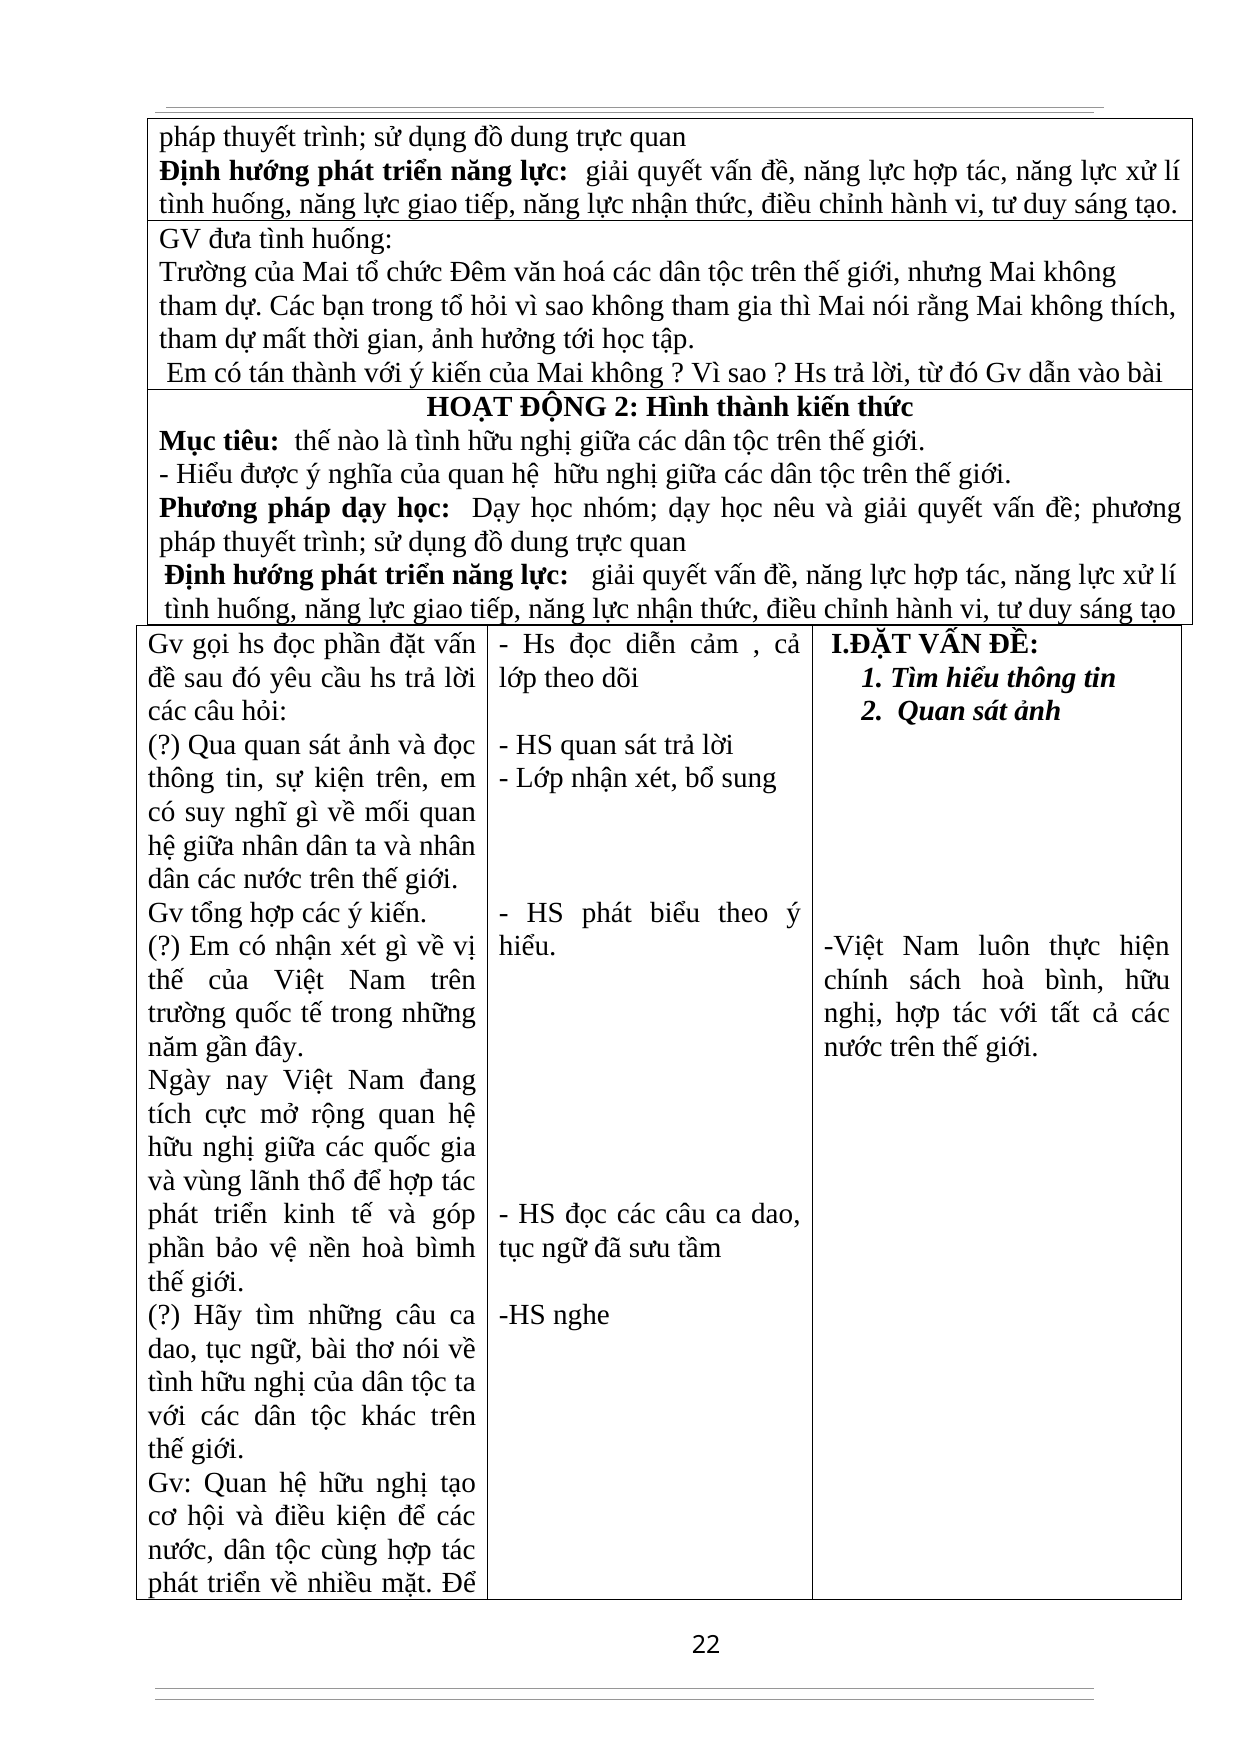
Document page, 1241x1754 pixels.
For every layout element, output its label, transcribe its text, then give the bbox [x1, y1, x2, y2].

table_cell HOẠT ĐỘNG 2: Hình thành kiến thức Mục tiêu: thế nào là tình hữu nghị giữa các dân tộc trên thế giới. - Hiểu được ý nghĩa của quan hệ hữu nghị giữa các dân tộc trên thế giới. Phương pháp dạy học: Dạy học nhóm; dạy học nêu và giải quyết vấn đề; phương pháp thuyết trình; sử dụng đồ dung trực quan Định hướng phát triển năng lực: giải quyết vấn đề, năng lực hợp tác, năng lực xử lí tình huống, năng lực giao tiếp, năng lực nhận thức, điều chỉnh hành vi, tư duy sáng tạo [148, 390, 1192, 624]
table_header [137, 626, 487, 1599]
table_cell GV đưa tình huống: Trường của Mai tổ chức Đêm văn hoá các dân tộc trên thế giới, nhưng Mai không tham dự. Các bạn trong tổ hỏi vì sao không tham gia thì Mai nói rằng Mai không thích, tham dự mất thời gian, ảnh hưởng tới học tập. Em có tán thành với ý kiến của Mai không ? Vì sao ? Hs trả lời, từ đó Gv dẫn vào bài [393, 221, 1192, 388]
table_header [148, 119, 1192, 220]
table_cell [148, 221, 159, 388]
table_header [813, 626, 1181, 1599]
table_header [488, 626, 812, 1599]
